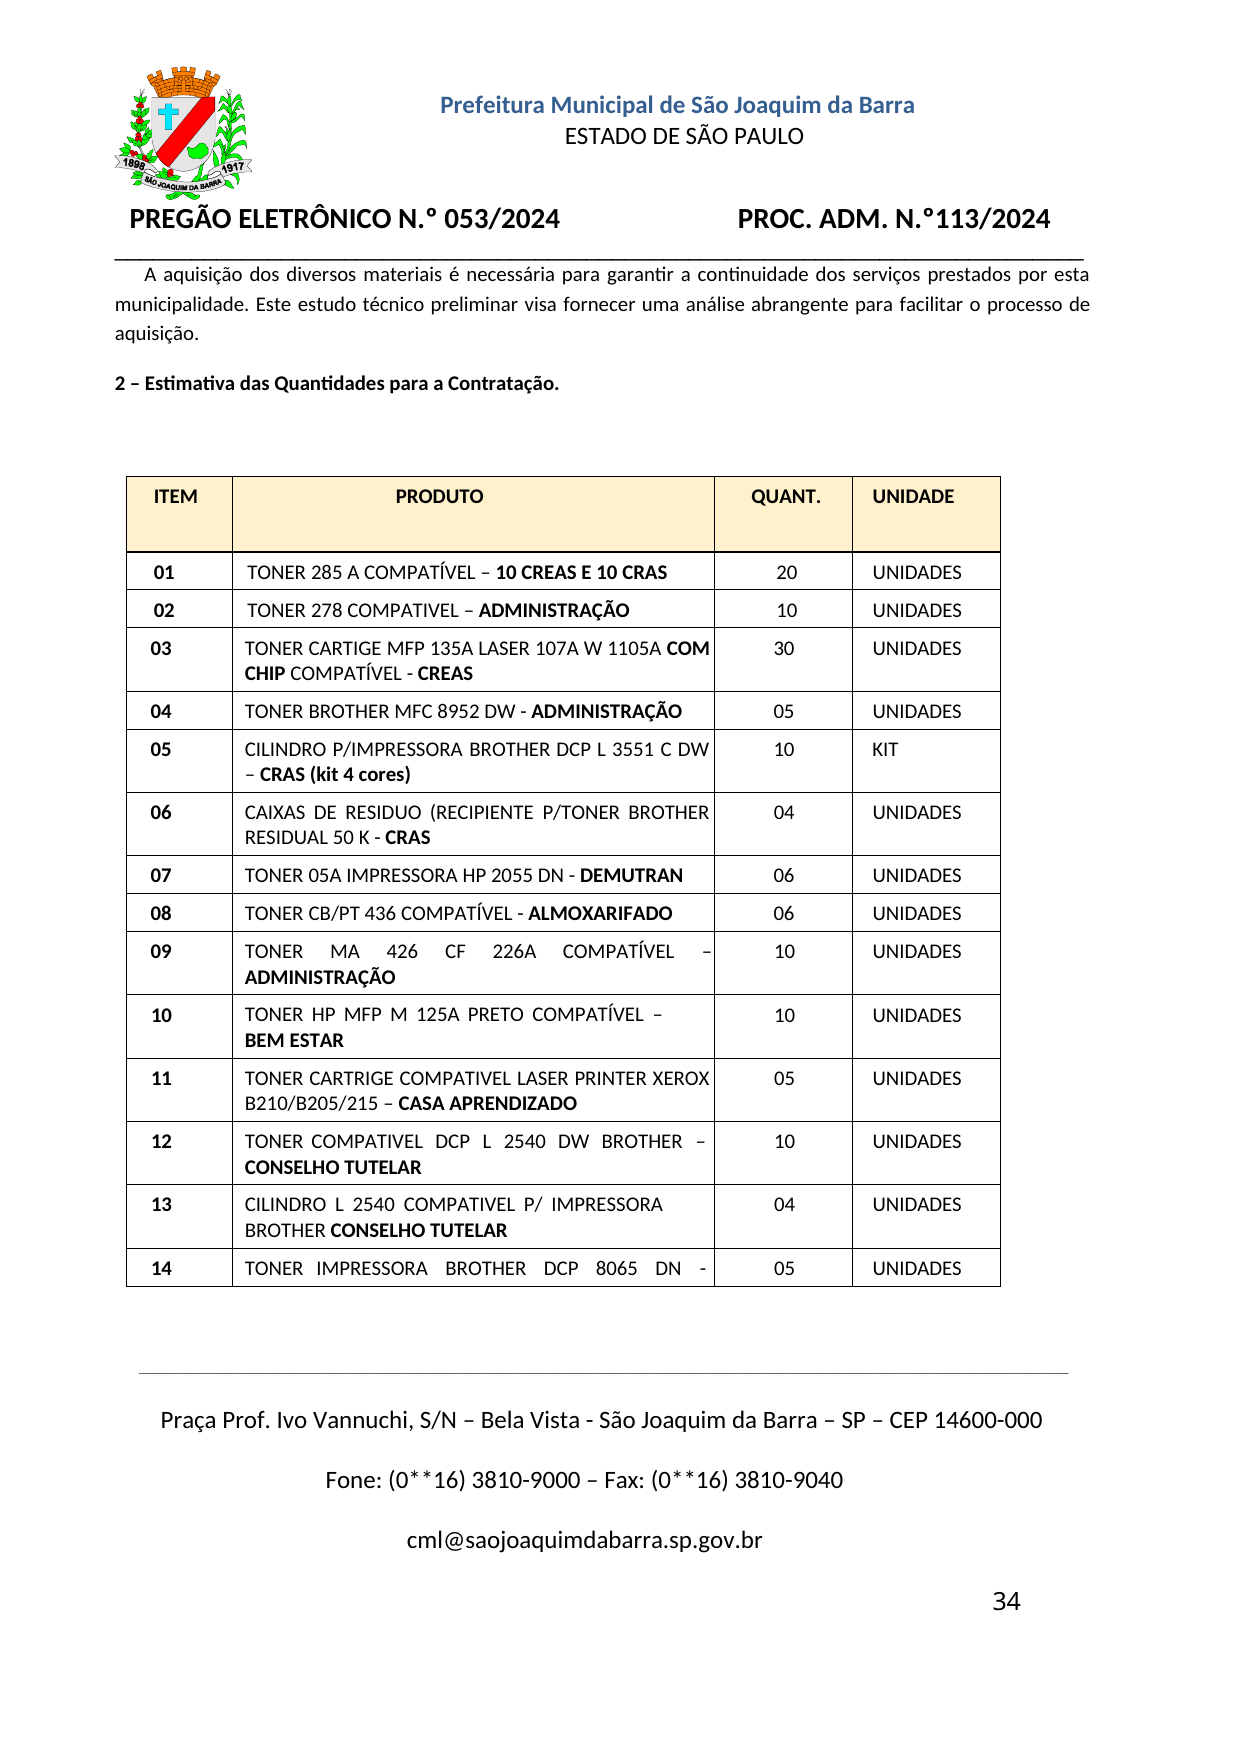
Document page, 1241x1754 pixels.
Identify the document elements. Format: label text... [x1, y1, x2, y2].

table_cell KIT [853, 730, 1000, 792]
table_cell 14 [127, 1249, 232, 1286]
table_cell TONER BROTHER MFC 8952 DW - ADMINISTRAÇÃO [233, 692, 714, 729]
table_cell UNIDADES [853, 590, 1000, 627]
table_cell 03 [127, 628, 232, 691]
table_cell TONER 05A IMPRESSORA HP 2055 DN - DEMUTRAN [233, 856, 714, 893]
table_cell UNIDADES [853, 1122, 1000, 1184]
table_cell 05 [715, 1059, 852, 1121]
table_header UNIDADE [853, 477, 1000, 551]
table_header ITEM [127, 477, 232, 551]
table_cell UNIDADES [853, 1059, 1000, 1121]
table_cell CILINDRO L 2540 COMPATIVEL P/ IMPRESSORA BROTHER CONSELHO TUTELAR [233, 1185, 714, 1248]
table_cell TONER MA 426 CF 226A COMPATÍVEL – ADMINISTRAÇÃO [233, 932, 714, 994]
table_cell 10 [715, 932, 852, 994]
table_cell UNIDADES [853, 856, 1000, 893]
table_cell 01 [127, 553, 232, 589]
table_cell TONER COMPATIVEL DCP L 2540 DW BROTHER – CONSELHO TUTELAR [233, 1122, 714, 1184]
table_cell UNIDADES [853, 692, 1000, 729]
table_cell 06 [127, 793, 232, 855]
table_cell 05 [715, 692, 852, 729]
table_cell UNIDADES [853, 1185, 1000, 1248]
table_cell 08 [127, 894, 232, 931]
table_cell 10 [715, 1122, 852, 1184]
table_cell 05 [715, 1249, 852, 1286]
table_cell UNIDADES [853, 932, 1000, 994]
table_cell 10 [715, 995, 852, 1058]
table_header PRODUTO [233, 477, 714, 551]
table_cell TONER CARTRIGE COMPATIVEL LASER PRINTER XEROX B210/B205/215 – CASA APRENDIZADO [233, 1059, 714, 1121]
table_cell UNIDADES [853, 995, 1000, 1058]
table_cell 05 [127, 730, 232, 792]
table_header QUANT. [715, 477, 852, 551]
table_cell 06 [715, 894, 852, 931]
table_cell TONER CARTIGE MFP 135A LASER 107A W 1105A COM CHIP COMPATÍVEL - CREAS [233, 628, 714, 691]
table_cell UNIDADES [853, 628, 1000, 691]
table_cell UNIDADES [853, 1249, 1000, 1286]
table_cell 13 [127, 1185, 232, 1248]
table_cell TONER 278 COMPATIVEL – ADMINISTRAÇÃO [233, 590, 714, 627]
table_cell UNIDADES [853, 793, 1000, 855]
table_cell 06 [715, 856, 852, 893]
table_cell 09 [127, 932, 232, 994]
table_cell CAIXAS DE RESIDUO (RECIPIENTE P/TONER BROTHER RESIDUAL 50 K - CRAS [233, 793, 714, 855]
table_cell CILINDRO P/IMPRESSORA BROTHER DCP L 3551 C DW – CRAS (kit 4 cores) [233, 730, 714, 792]
table_cell 07 [127, 856, 232, 893]
table_cell 10 [715, 730, 852, 792]
table_cell 20 [715, 553, 852, 589]
table_cell 30 [715, 628, 852, 691]
table_cell 11 [127, 1059, 232, 1121]
table_cell 04 [715, 793, 852, 855]
table_cell UNIDADES [853, 894, 1000, 931]
table_cell 10 [127, 995, 232, 1058]
table_cell 02 [127, 590, 232, 627]
table_cell 04 [715, 1185, 852, 1248]
table_cell TONER 285 A COMPATÍVEL – 10 CREAS E 10 CRAS [233, 553, 714, 589]
table_cell TONER HP MFP M 125A PRETO COMPATÍVEL – BEM ESTAR [233, 995, 714, 1058]
table_cell 12 [127, 1122, 232, 1184]
table_cell TONER CB/PT 436 COMPATÍVEL - ALMOXARIFADO [233, 894, 714, 931]
table_cell 10 [715, 590, 852, 627]
table_cell 04 [127, 692, 232, 729]
table_cell TONER IMPRESSORA BROTHER DCP 8065 DN - [233, 1249, 714, 1286]
table_cell UNIDADES [853, 553, 1000, 589]
text A aquisição dos diversos materiais é necessária para garantir a continuidade dos serviços prestados por esta municipalidade. Este estudo técnico preliminar visa fornecer uma análise abrangente para facilitar o processo de aquisição. [114, 262, 1092, 345]
text 2 – Estimativa das Quantidades para a Contratação. [114, 370, 1092, 395]
